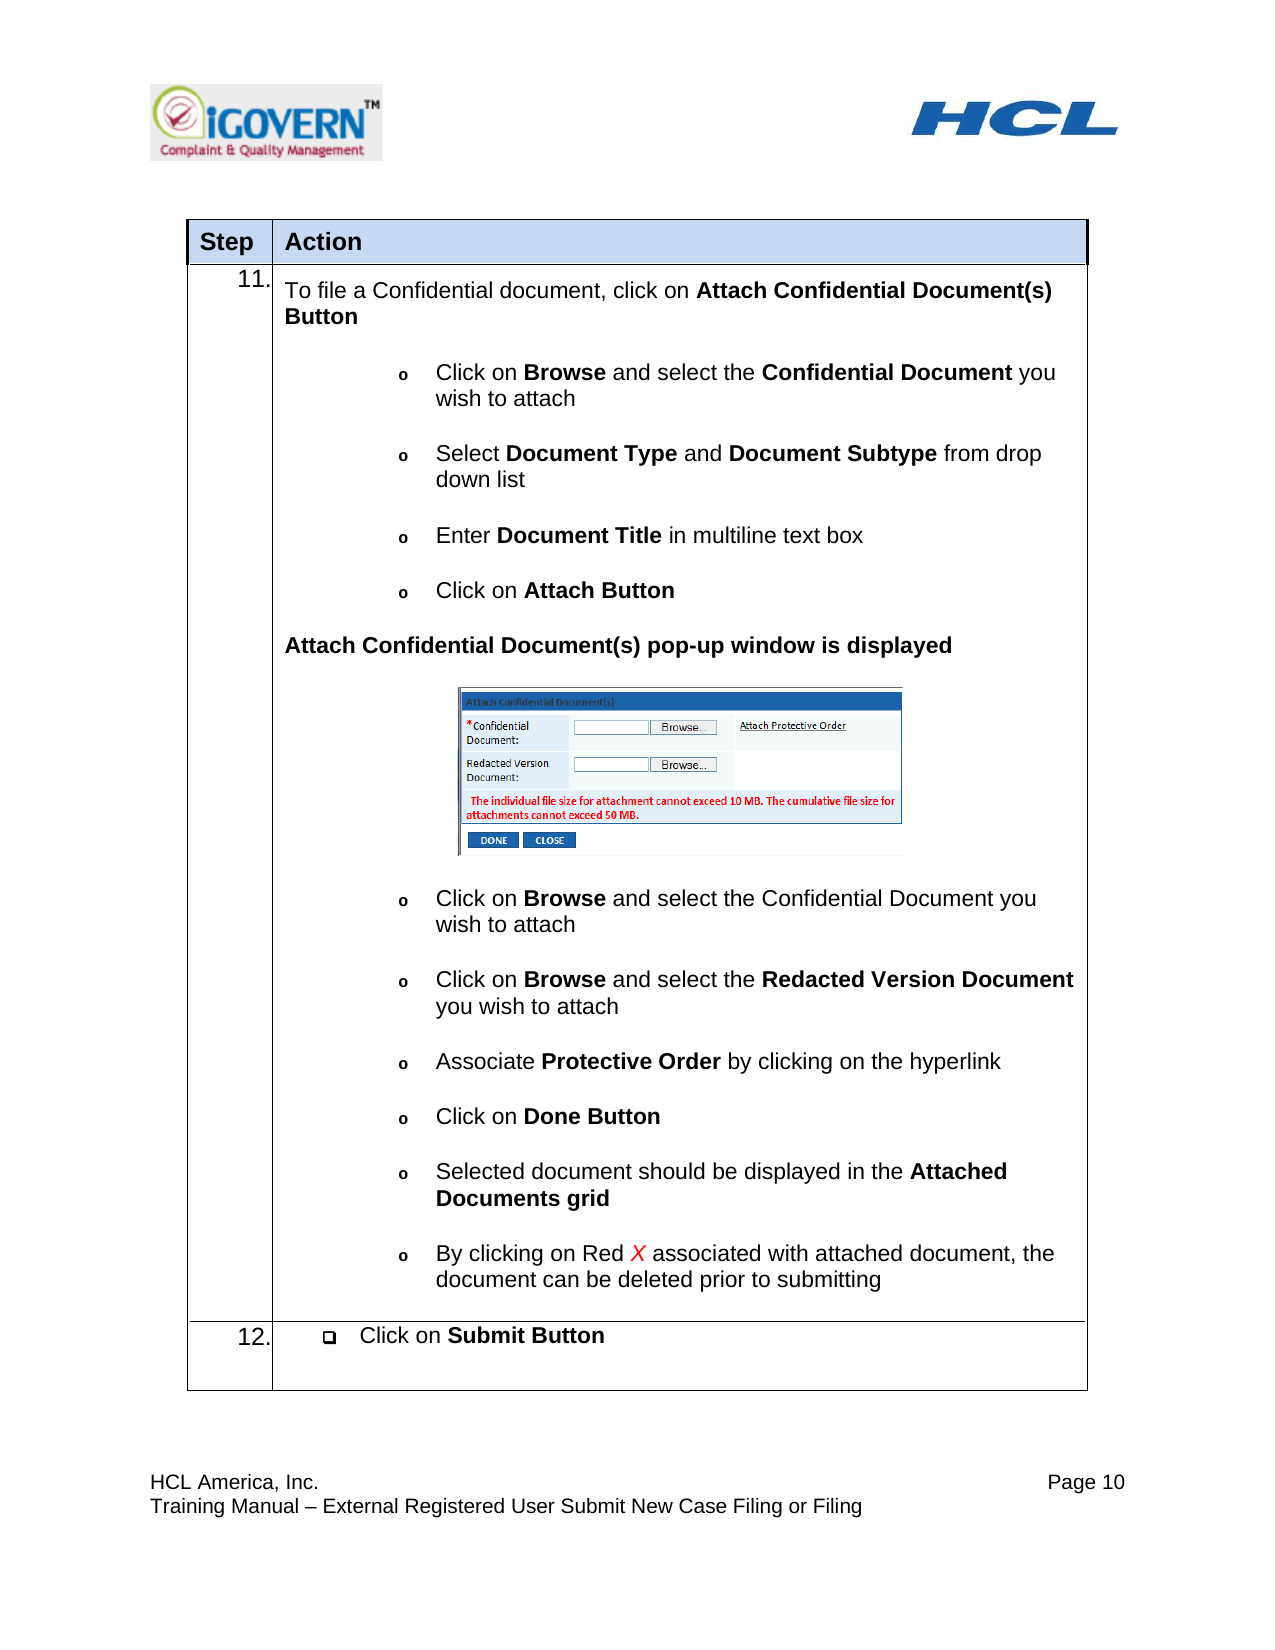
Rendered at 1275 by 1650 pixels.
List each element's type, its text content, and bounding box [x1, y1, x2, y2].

table_header Step [189, 220, 272, 263]
table_cell Click on Submit Button [273, 1321, 1087, 1390]
picture [457, 687, 903, 856]
table_cell To file a Confidential document, click on Attach Confidential Document(s) Button Click on Browse and select the Confidential Document you wish to attach Select Document Type and Document Subtype from drop down list Enter Document Title in multiline text box Click on Attach Button Attach Confidential Document(s) pop-up window is displayed Click on Browse and select the Confidential Document you wish to attach Click on Browse and select the Redacted Version Document you wish to attach Associate Protective Order by clicking on the hyperlink Click on Done Button Selected document should be displayed in the Attached Documents grid By clicking on Red X associated with attached document, the document can be deleted prior to submitting [273, 264, 1087, 1321]
picture [906, 75, 1125, 161]
table_cell [188, 264, 272, 1321]
picture [150, 84, 383, 161]
table_header Action [273, 220, 1086, 263]
table_cell [188, 1321, 272, 1390]
